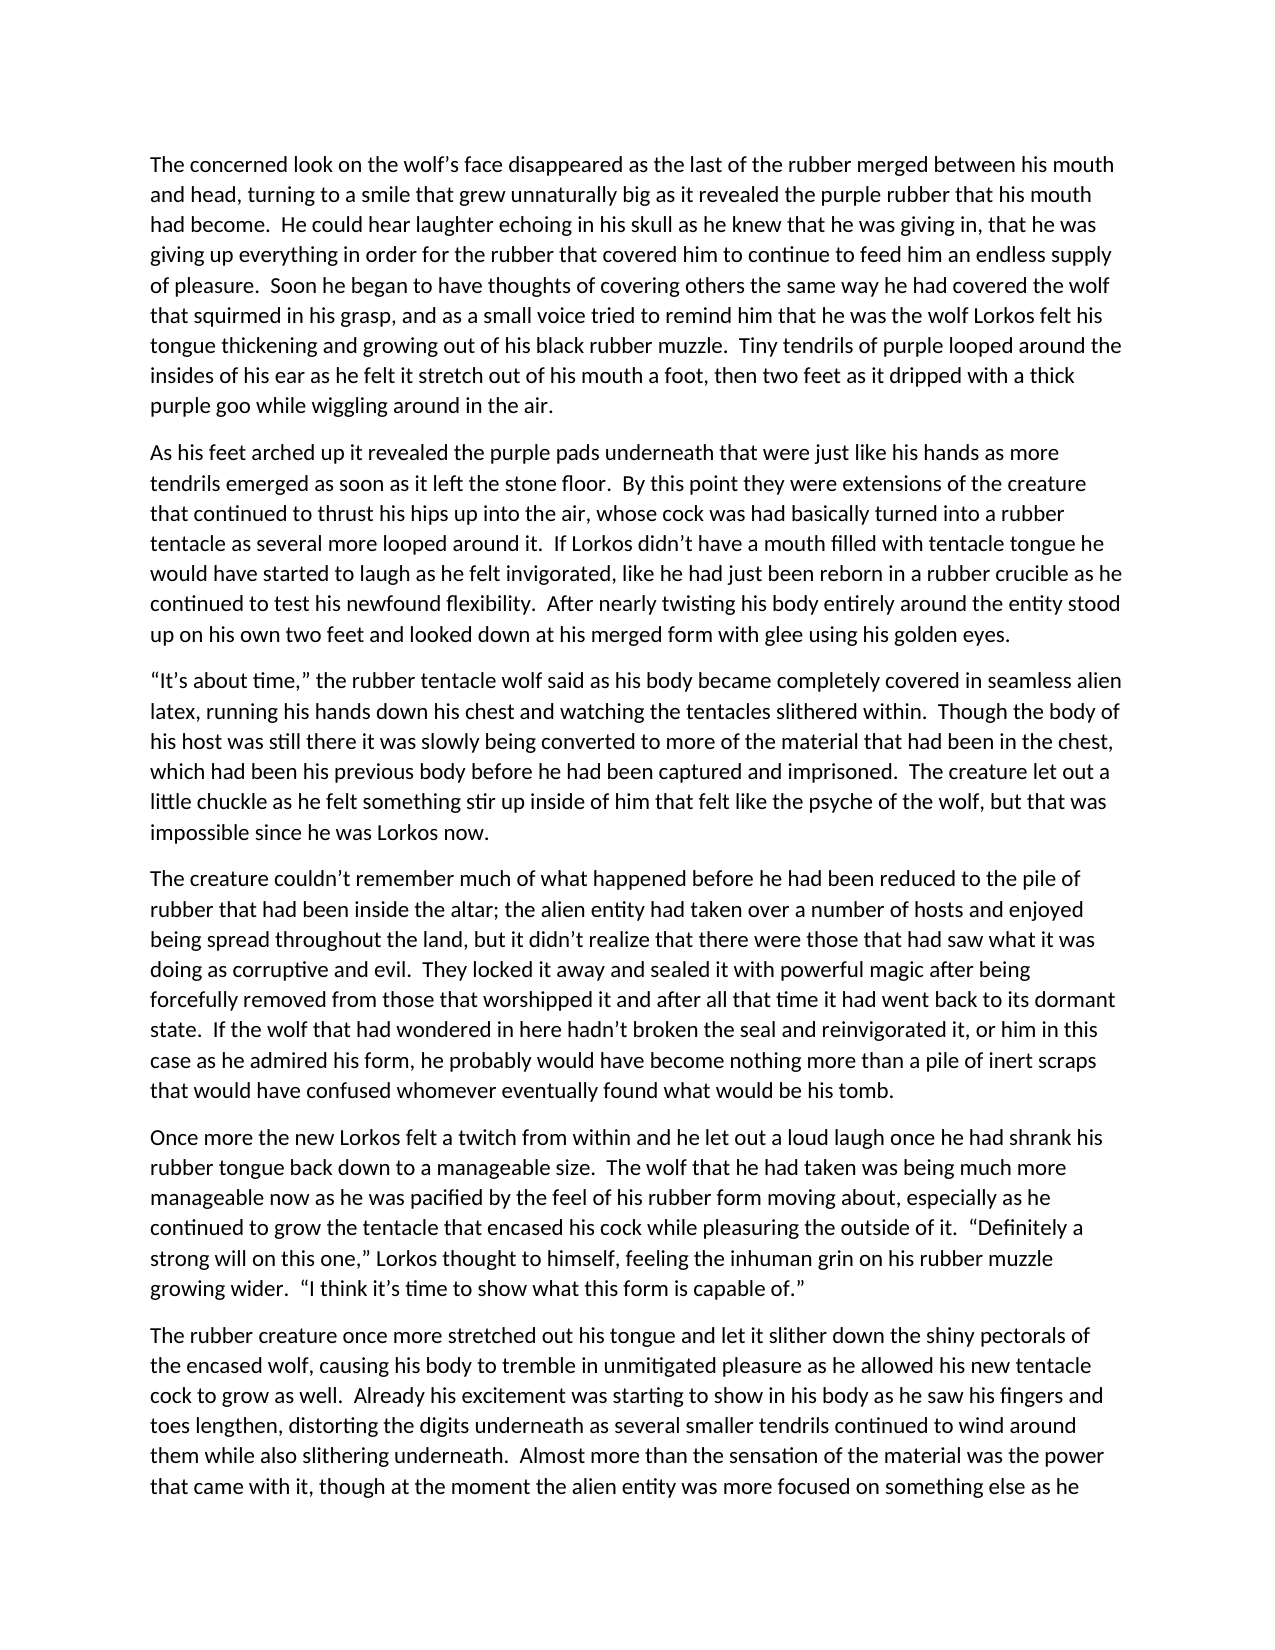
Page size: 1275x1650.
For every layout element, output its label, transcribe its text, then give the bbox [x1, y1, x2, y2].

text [150, 1321, 1125, 1500]
text Once more the new Lorkos felt a twitch from within and he let out a loud laugh once he had shrank his rubber tongue back down to a manageable size. The wolf that he had taken was being much more manageable now as he was pacified by the feel of his rubber form moving about, especially as he continued to grow the tentacle that encased his cock while pleasuring the outside of it. “Definitely a strong will on this one,” Lorkos thought to himself, feeling the inhuman grin on his rubber muzzle growing wider. “I think it’s time to show what this form is capable of.” [150, 1123, 1125, 1302]
text The concerned look on the wolf’s face disappeared as the last of the rubber merged between his mouth and head, turning to a smile that grew unnaturally big as it revealed the purple rubber that his mouth had become. He could hear laughter echoing in his skull as he knew that he was giving in, that he was giving up everything in order for the rubber that covered him to continue to feed him an endless supply of pleasure. Soon he began to have thoughts of covering others the same way he had covered the wolf that squirmed in his grasp, and as a small voice tried to remind him that he was the wolf Lorkos felt his tongue thickening and growing out of his black rubber muzzle. Tiny tendrils of purple looped around the insides of his ear as he felt it stretch out of his mouth a foot, then two feet as it dripped with a thick purple goo while wiggling around in the air. [150, 150, 1125, 420]
text The creature couldn’t remember much of what happened before he had been reduced to the pile of rubber that had been inside the altar; the alien entity had taken over a number of hosts and enjoyed being spread throughout the land, but it didn’t realize that there were those that had saw what it was doing as corruptive and evil. They locked it away and sealed it with powerful magic after being forcefully removed from those that worshipped it and after all that time it had went back to its dormant state. If the wolf that had wondered in here hadn’t broken the seal and reinvigorated it, or him in this case as he admired his form, he probably would have become nothing more than a pile of inert scraps that would have confused whomever eventually found what would be his tomb. [150, 864, 1125, 1104]
text As his feet arched up it revealed the purple pads underneath that were just like his hands as more tendrils emerged as soon as it left the stone floor. By this point they were extensions of the creature that continued to thrust his hips up into the air, whose cock was had basically turned into a rubber tentacle as several more looped around it. If Lorkos didn’t have a mouth filled with tentacle tongue he would have started to laugh as he felt invigorated, like he had just been reborn in a rubber crucible as he continued to test his newfound flexibility. After nearly twisting his body entirely around the entity stood up on his own two feet and looked down at his merged form with glee using his golden eyes. [150, 438, 1125, 648]
text “It’s about time,” the rubber tentacle wolf said as his body became completely covered in seamless alien latex, running his hands down his chest and watching the tentacles slithered within. Though the body of his host was still there it was slowly being converted to more of the material that had been in the chest, which had been his previous body before he had been captured and imprisoned. The creature let out a little chuckle as he felt something stir up inside of him that felt like the psyche of the wolf, but that was impossible since he was Lorkos now. [150, 667, 1125, 846]
